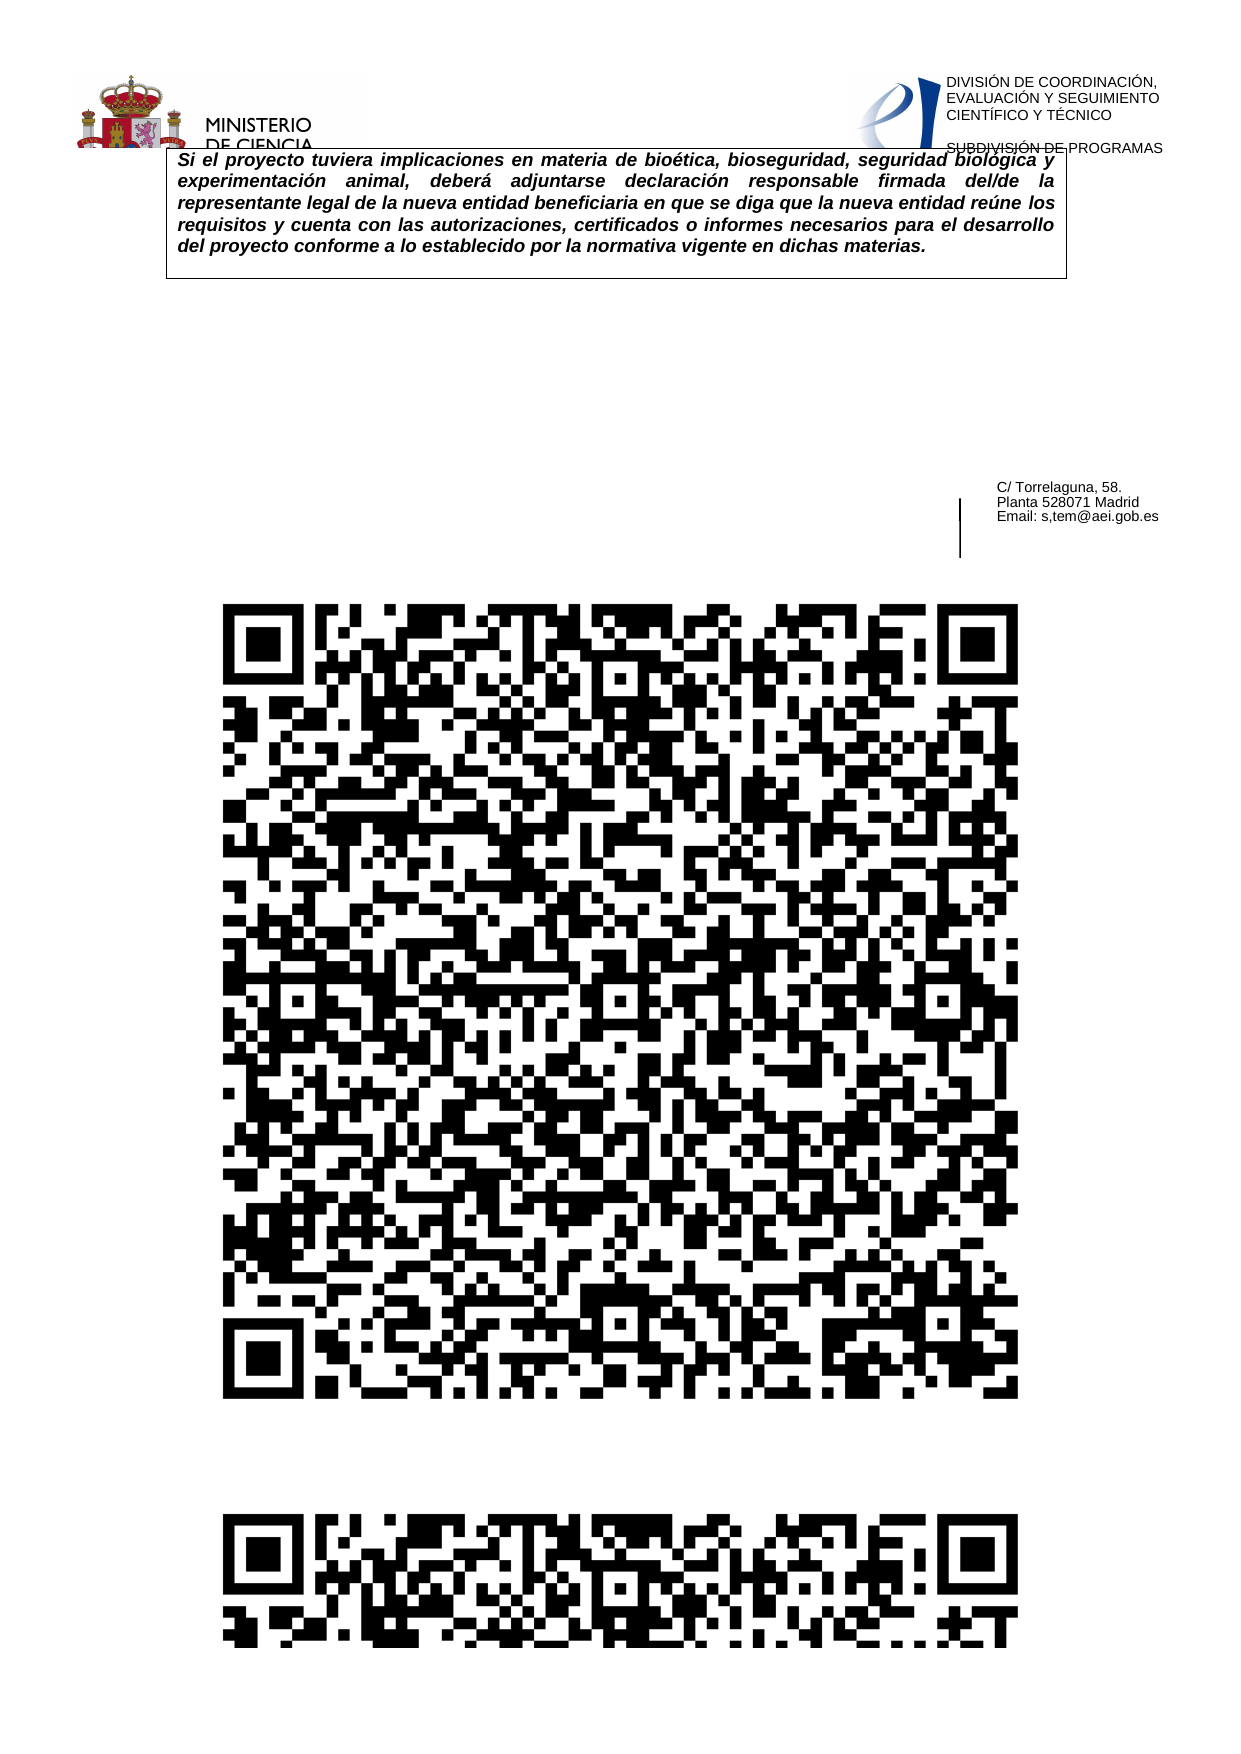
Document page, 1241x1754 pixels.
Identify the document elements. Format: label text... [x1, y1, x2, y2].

picture [850, 73, 947, 148]
picture [177, 558, 1063, 1445]
picture [74, 73, 368, 148]
picture [177, 1468, 1063, 1648]
table_header Para evitar retrasos en la tramitación de esta solicitud, deberá adjuntarse, además: Si el proyecto tuviera implicaciones en materia de bioética, bioseguridad, seguridad biológica y experimentación animal, deberá adjuntarse declaración responsable firmada del/de la representante legal de la nueva entidad beneficiaria en que se diga que la nueva entidad reúne los requisitos y cuenta con las autorizaciones, certificados o informes necesarios para el desarrollo del proyecto conforme a lo establecido por la normativa vigente en dichas materias. [167, 149, 1066, 278]
